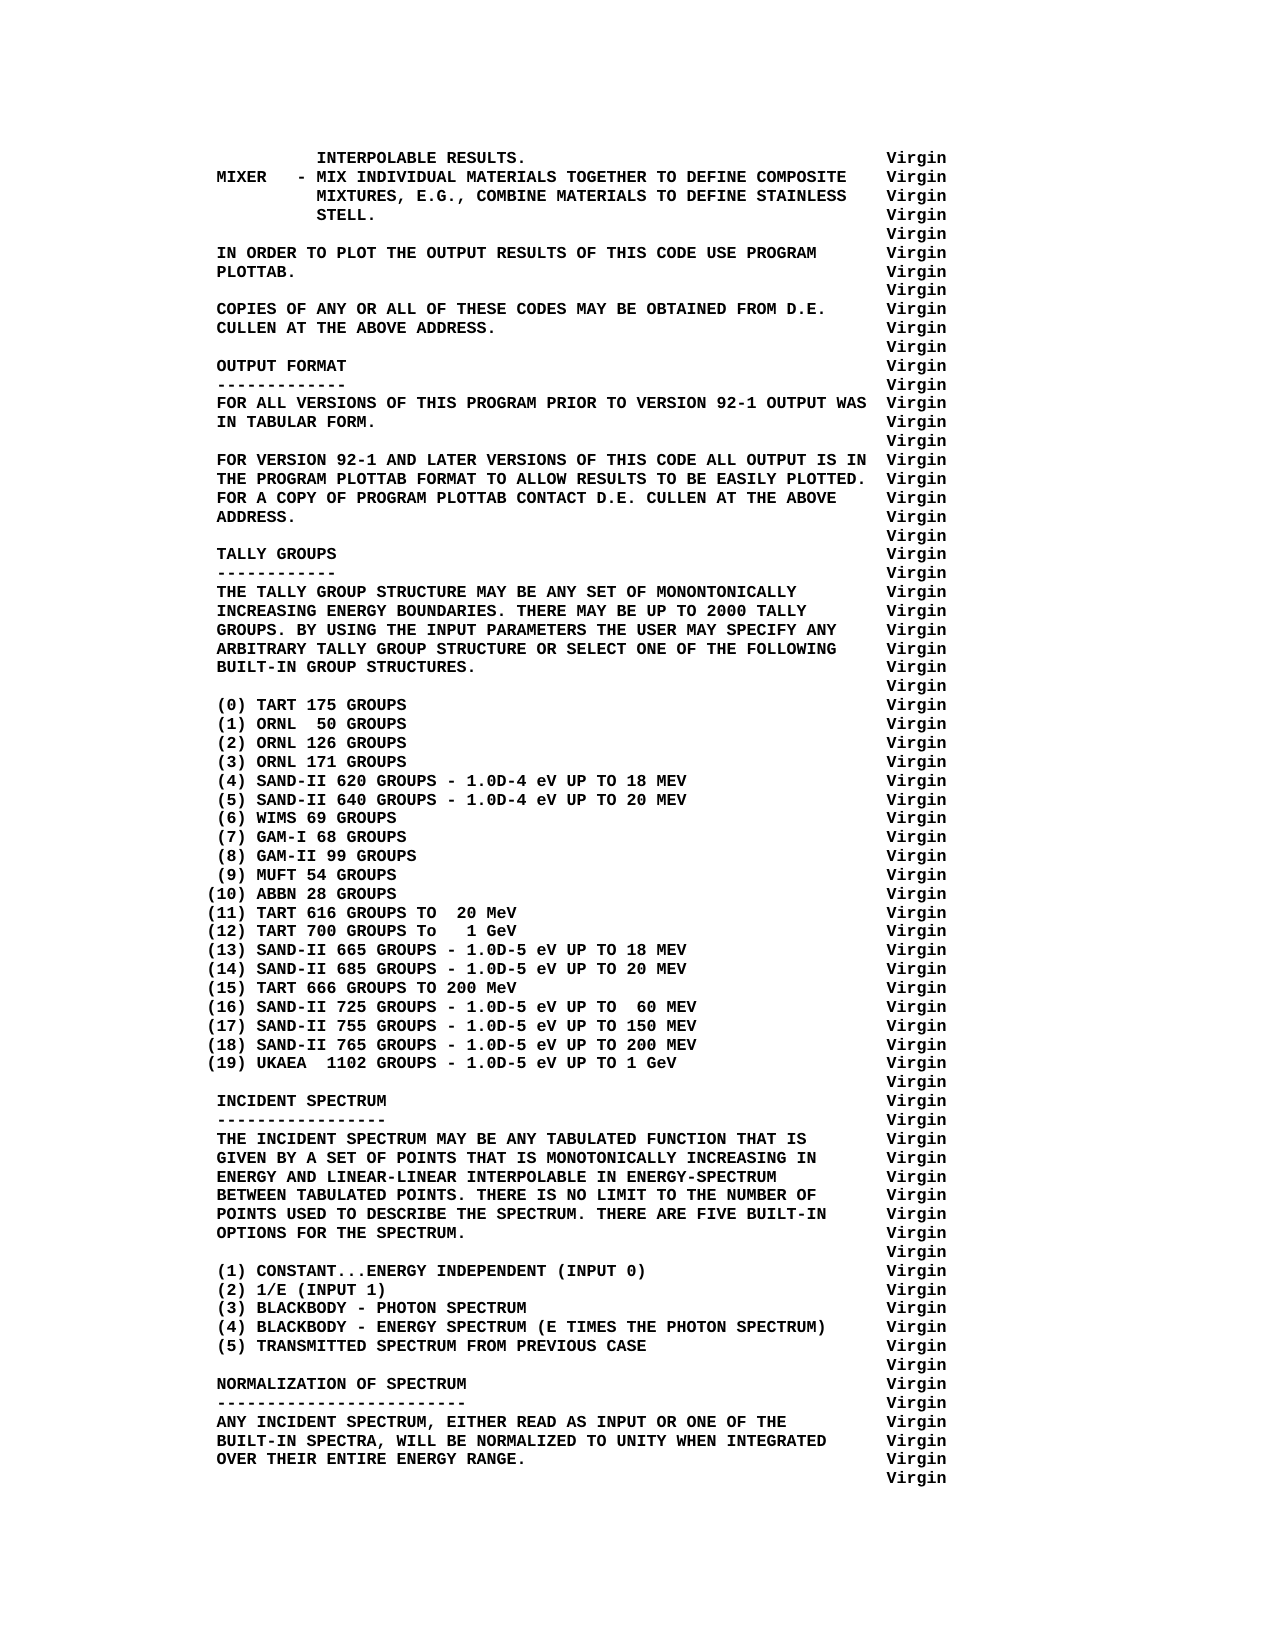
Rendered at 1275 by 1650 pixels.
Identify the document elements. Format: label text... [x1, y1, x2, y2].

text INCIDENT SPECTRUM Virgin [156, 1093, 1118, 1112]
text (2) ORNL 126 GROUPS Virgin [156, 734, 1118, 753]
text (3) BLACKBODY - PHOTON SPECTRUM Virgin [156, 1300, 1118, 1319]
text (1) ORNL 50 GROUPS Virgin [156, 716, 1118, 734]
text FOR VERSION 92-1 AND LATER VERSIONS OF THIS CODE ALL OUTPUT IS IN Virgin [156, 452, 1118, 471]
text POINTS USED TO DESCRIBE THE SPECTRUM. THERE ARE FIVE BUILT-IN Virgin [156, 1206, 1118, 1225]
text (15) TART 666 GROUPS TO 200 MeV Virgin [156, 979, 1118, 998]
text ------------ Virgin [156, 565, 1118, 584]
text PLOTTAB. Virgin [156, 263, 1118, 282]
text ------------- Virgin [156, 376, 1118, 395]
text STELL. Virgin [156, 207, 1118, 225]
text Virgin [156, 433, 1118, 452]
text (1) CONSTANT...ENERGY INDEPENDENT (INPUT 0) Virgin [156, 1262, 1118, 1281]
text Virgin [156, 282, 1118, 301]
text (4) BLACKBODY - ENERGY SPECTRUM (E TIMES THE PHOTON SPECTRUM) Virgin [156, 1319, 1118, 1338]
text FOR ALL VERSIONS OF THIS PROGRAM PRIOR TO VERSION 92-1 OUTPUT WAS Virgin [156, 395, 1118, 414]
text ANY INCIDENT SPECTRUM, EITHER READ AS INPUT OR ONE OF THE Virgin [156, 1413, 1118, 1432]
text THE PROGRAM PLOTTAB FORMAT TO ALLOW RESULTS TO BE EASILY PLOTTED. Virgin [156, 471, 1118, 489]
text (5) TRANSMITTED SPECTRUM FROM PREVIOUS CASE Virgin [156, 1338, 1118, 1357]
text (5) SAND-II 640 GROUPS - 1.0D-4 eV UP TO 20 MEV Virgin [156, 791, 1118, 810]
text CULLEN AT THE ABOVE ADDRESS. Virgin [156, 320, 1118, 338]
text GIVEN BY A SET OF POINTS THAT IS MONOTONICALLY INCREASING IN Virgin [156, 1149, 1118, 1168]
text Virgin [156, 1470, 1118, 1489]
text (19) UKAEA 1102 GROUPS - 1.0D-5 eV UP TO 1 GeV Virgin [156, 1055, 1118, 1074]
text Virgin [156, 225, 1118, 244]
text Virgin [156, 527, 1118, 546]
text Virgin [156, 1357, 1118, 1376]
text ADDRESS. Virgin [156, 508, 1118, 527]
text (8) GAM-II 99 GROUPS Virgin [156, 848, 1118, 866]
text MIXER - MIX INDIVIDUAL MATERIALS TOGETHER TO DEFINE COMPOSITE Virgin [156, 169, 1118, 188]
text BETWEEN TABULATED POINTS. THERE IS NO LIMIT TO THE NUMBER OF Virgin [156, 1187, 1118, 1206]
text (9) MUFT 54 GROUPS Virgin [156, 866, 1118, 885]
text (2) 1/E (INPUT 1) Virgin [156, 1281, 1118, 1300]
text ENERGY AND LINEAR-LINEAR INTERPOLABLE IN ENERGY-SPECTRUM Virgin [156, 1168, 1118, 1187]
text GROUPS. BY USING THE INPUT PARAMETERS THE USER MAY SPECIFY ANY Virgin [156, 621, 1118, 640]
text (10) ABBN 28 GROUPS Virgin [156, 885, 1118, 904]
text OPTIONS FOR THE SPECTRUM. Virgin [156, 1225, 1118, 1243]
text FOR A COPY OF PROGRAM PLOTTAB CONTACT D.E. CULLEN AT THE ABOVE Virgin [156, 489, 1118, 508]
text THE INCIDENT SPECTRUM MAY BE ANY TABULATED FUNCTION THAT IS Virgin [156, 1130, 1118, 1149]
text (11) TART 616 GROUPS TO 20 MeV Virgin [156, 904, 1118, 923]
text (14) SAND-II 685 GROUPS - 1.0D-5 eV UP TO 20 MEV Virgin [156, 961, 1118, 979]
text MIXTURES, E.G., COMBINE MATERIALS TO DEFINE STAINLESS Virgin [156, 188, 1118, 207]
text Virgin [156, 678, 1118, 697]
text IN ORDER TO PLOT THE OUTPUT RESULTS OF THIS CODE USE PROGRAM Virgin [156, 244, 1118, 263]
text ------------------------- Virgin [156, 1394, 1118, 1413]
text COPIES OF ANY OR ALL OF THESE CODES MAY BE OBTAINED FROM D.E. Virgin [156, 301, 1118, 320]
text (17) SAND-II 755 GROUPS - 1.0D-5 eV UP TO 150 MEV Virgin [156, 1017, 1118, 1036]
text OUTPUT FORMAT Virgin [156, 357, 1118, 376]
text ----------------- Virgin [156, 1112, 1118, 1130]
text OVER THEIR ENTIRE ENERGY RANGE. Virgin [156, 1451, 1118, 1470]
text (4) SAND-II 620 GROUPS - 1.0D-4 eV UP TO 18 MEV Virgin [156, 772, 1118, 791]
text (13) SAND-II 665 GROUPS - 1.0D-5 eV UP TO 18 MEV Virgin [156, 942, 1118, 961]
text (0) TART 175 GROUPS Virgin [156, 697, 1118, 716]
text (6) WIMS 69 GROUPS Virgin [156, 810, 1118, 829]
text Virgin [156, 1074, 1118, 1093]
text THE TALLY GROUP STRUCTURE MAY BE ANY SET OF MONONTONICALLY Virgin [156, 584, 1118, 602]
text INCREASING ENERGY BOUNDARIES. THERE MAY BE UP TO 2000 TALLY Virgin [156, 602, 1118, 621]
text (12) TART 700 GROUPS To 1 GeV Virgin [156, 923, 1118, 942]
text Virgin [156, 1243, 1118, 1262]
text BUILT-IN GROUP STRUCTURES. Virgin [156, 659, 1118, 678]
text TALLY GROUPS Virgin [156, 546, 1118, 565]
text IN TABULAR FORM. Virgin [156, 414, 1118, 433]
text (18) SAND-II 765 GROUPS - 1.0D-5 eV UP TO 200 MEV Virgin [156, 1036, 1118, 1055]
text (7) GAM-I 68 GROUPS Virgin [156, 829, 1118, 848]
text ARBITRARY TALLY GROUP STRUCTURE OR SELECT ONE OF THE FOLLOWING Virgin [156, 640, 1118, 659]
text Virgin [156, 338, 1118, 357]
text BUILT-IN SPECTRA, WILL BE NORMALIZED TO UNITY WHEN INTEGRATED Virgin [156, 1432, 1118, 1451]
text (3) ORNL 171 GROUPS Virgin [156, 753, 1118, 772]
text NORMALIZATION OF SPECTRUM Virgin [156, 1376, 1118, 1394]
text INTERPOLABLE RESULTS. Virgin [156, 150, 1118, 169]
text (16) SAND-II 725 GROUPS - 1.0D-5 eV UP TO 60 MEV Virgin [156, 998, 1118, 1017]
